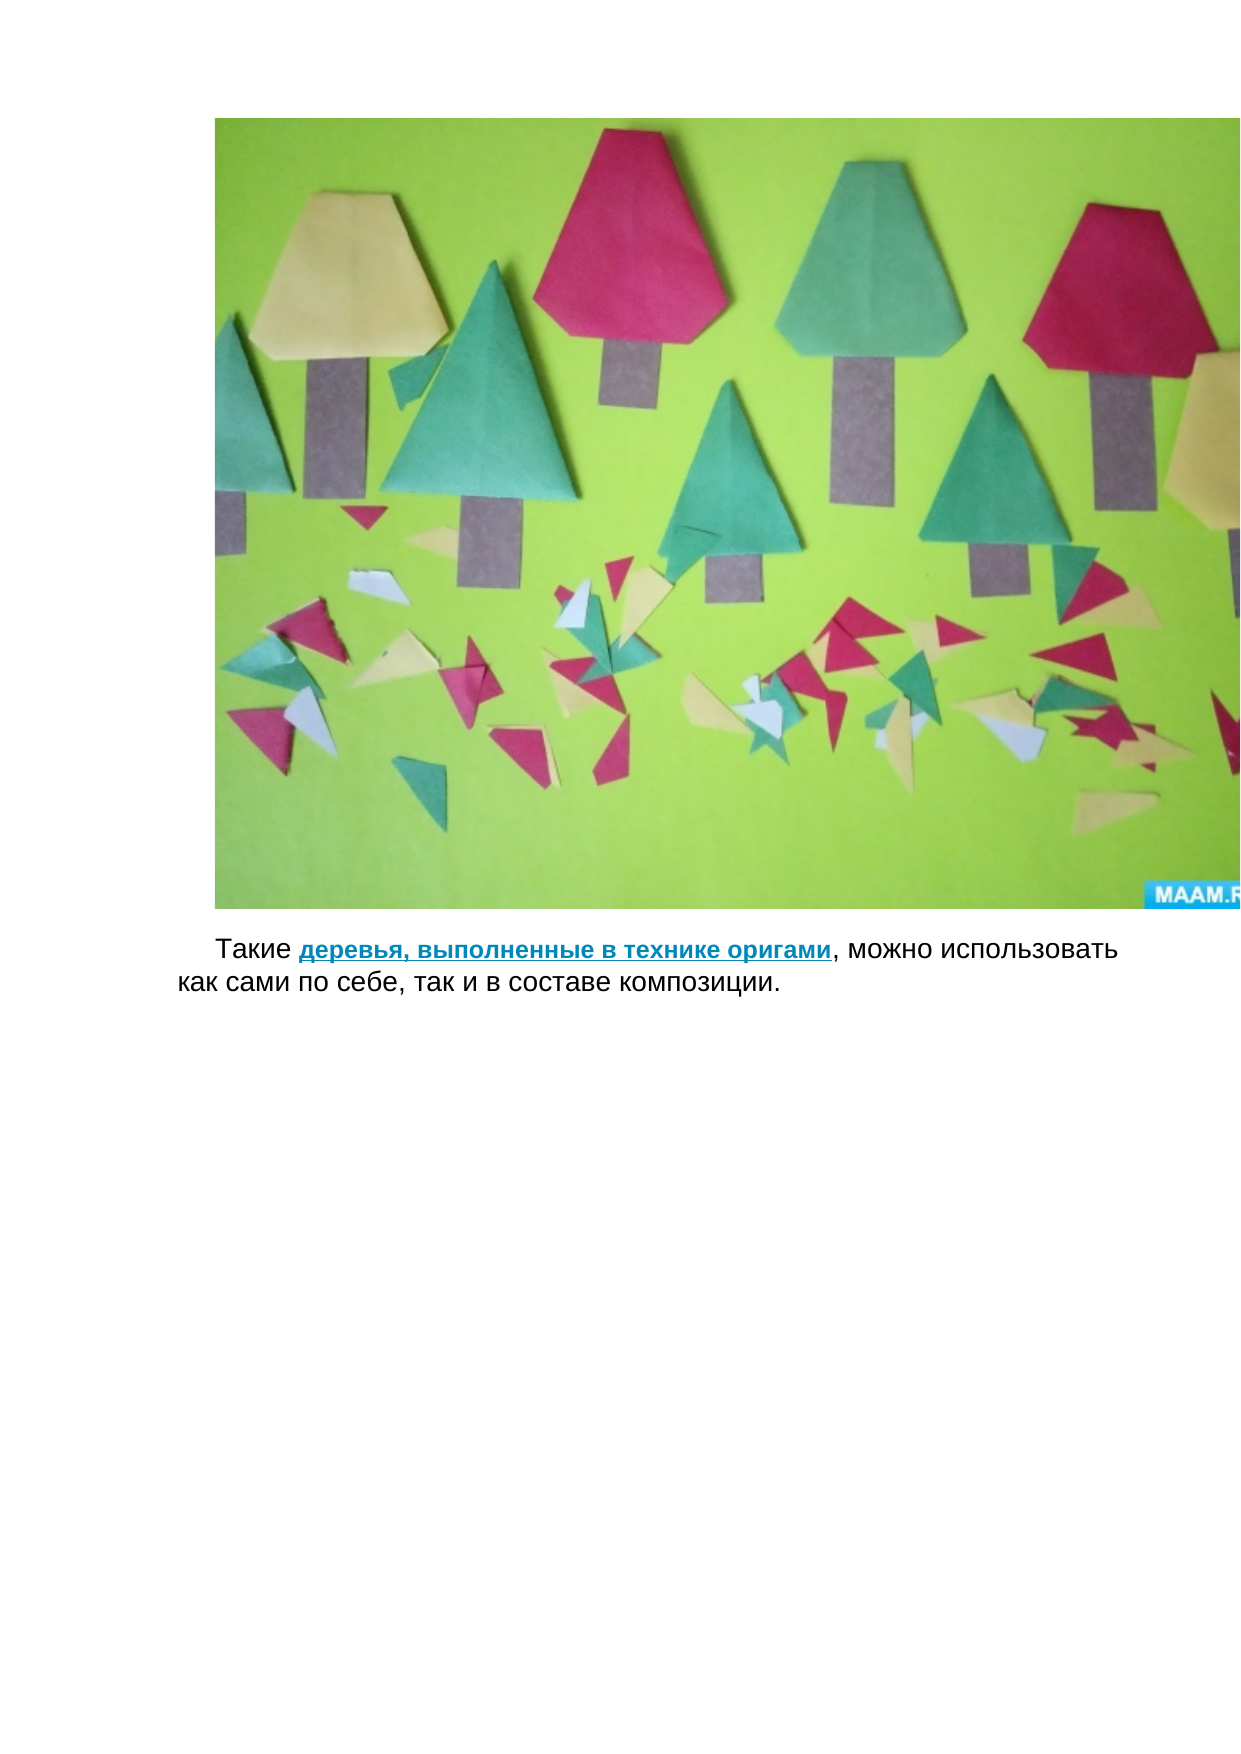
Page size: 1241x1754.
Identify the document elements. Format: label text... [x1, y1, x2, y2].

text Такие деревья, выполненные в технике оригами, можно использовать как сами по себе, так и в составе композиции. [177, 932, 1152, 997]
picture [214, 118, 1241, 909]
